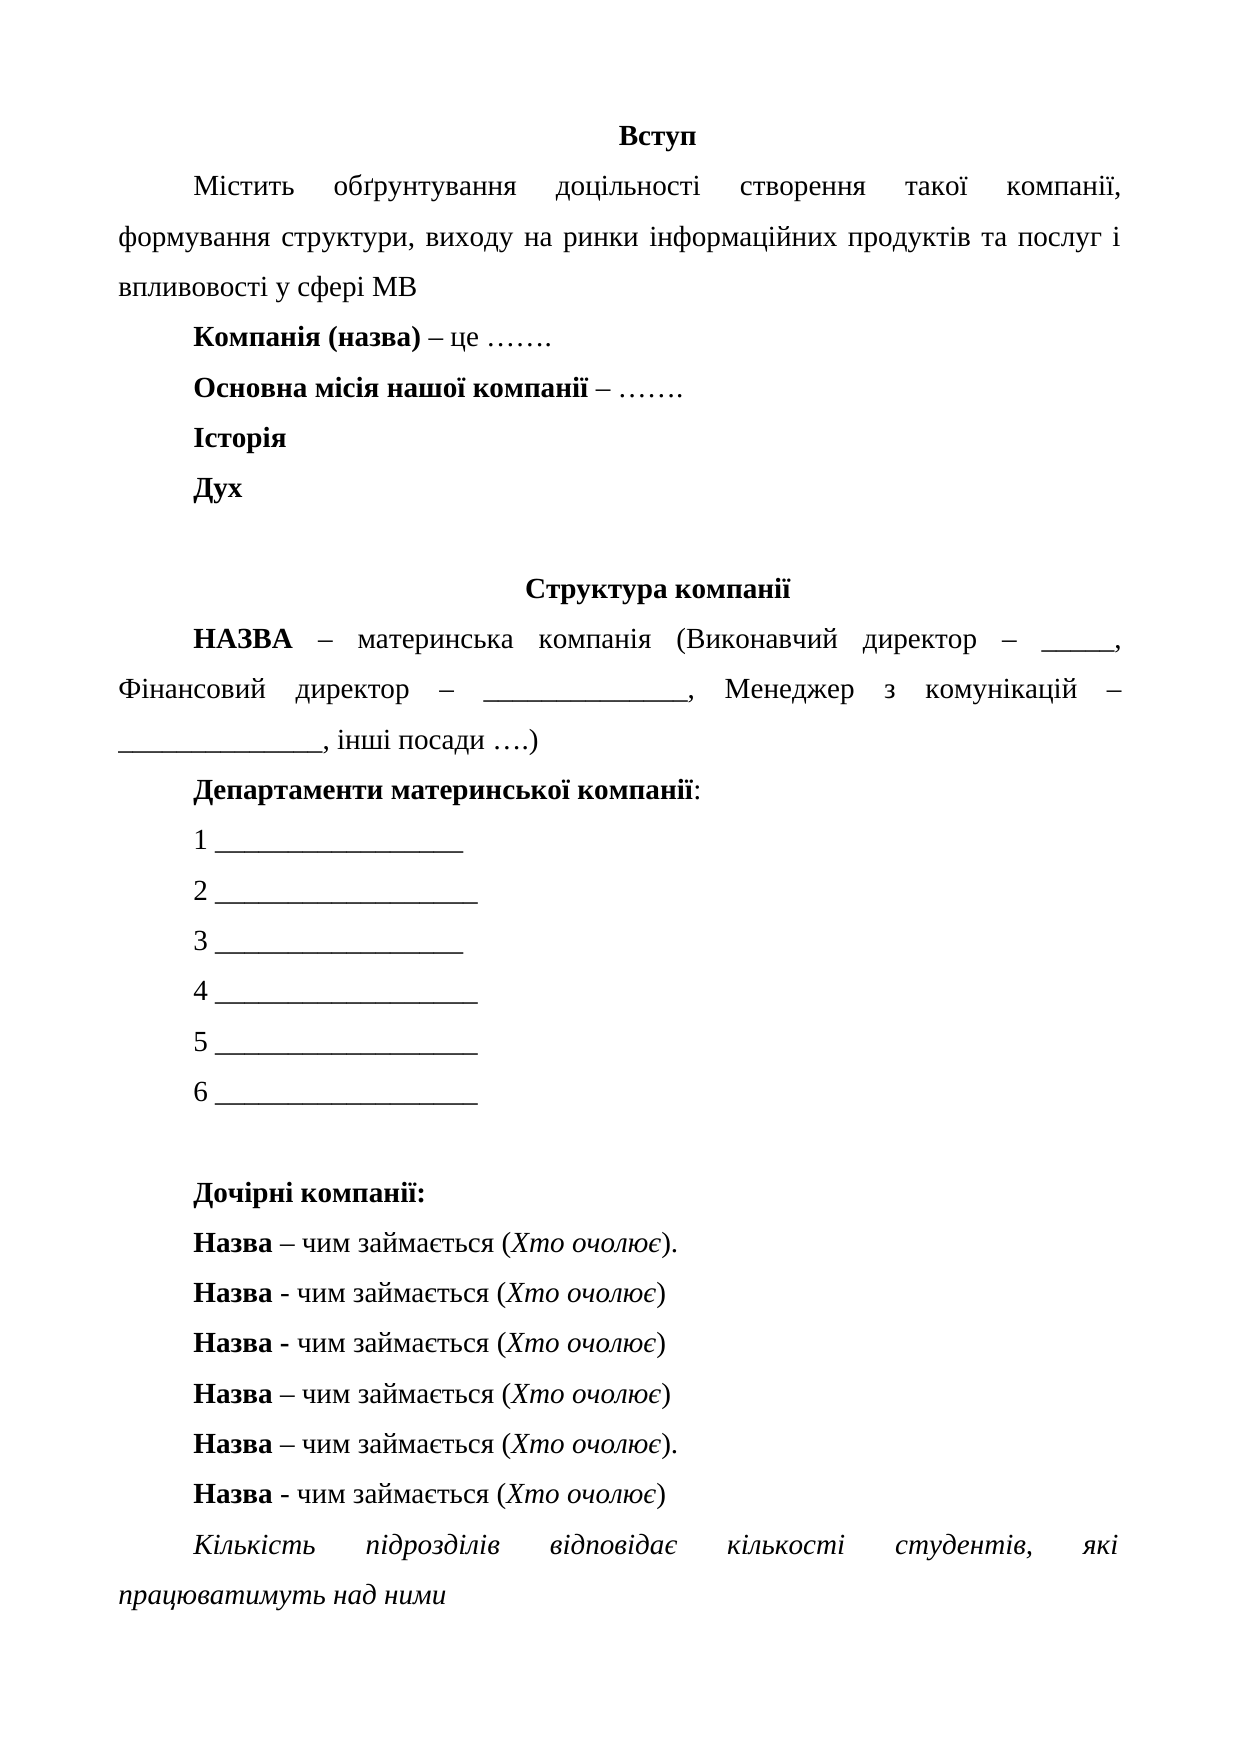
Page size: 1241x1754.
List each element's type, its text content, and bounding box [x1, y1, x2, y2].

text Департаменти материнської компанії: [118, 772, 1122, 806]
text 5 __________________ [118, 1024, 1122, 1057]
text Назва - чим займається (Хто очолює) [118, 1326, 1122, 1359]
text Основна місія нашої компанії – ……. [118, 370, 1122, 403]
text Назва - чим займається (Хто очолює) [118, 1275, 1122, 1309]
text Назва – чим займається (Хто очолює). [118, 1225, 1122, 1258]
text Структура компанії [118, 571, 1122, 604]
text Назва – чим займається (Хто очолює). [118, 1426, 1122, 1460]
text Вступ [118, 118, 1122, 152]
text Компанія (назва) – це ……. [118, 319, 1122, 353]
text Містить обґрунтування доцільності створення такої компанії, формування структури, виходу на ринки інформаційних продуктів та послуг і впливовості у сфері МВ [118, 168, 1122, 303]
text Дочірні компанії: [118, 1175, 1122, 1208]
text 3 _________________ [118, 923, 1122, 957]
text 4 __________________ [118, 973, 1122, 1007]
text НАЗВА – материнська компанія (Виконавчий директор – _____, Фінансовий директор – ______________, Менеджер з комунікацій – ______________, інші посади ….) [118, 621, 1122, 755]
text Кількість підрозділів відповідає кількості студентів, які працюватимуть над ними [118, 1527, 1122, 1611]
text 6 __________________ [118, 1074, 1122, 1108]
text Назва – чим займається (Хто очолює) [118, 1376, 1122, 1409]
text Дух [118, 470, 1122, 504]
text Історія [118, 420, 1122, 453]
text 1 _________________ [118, 822, 1122, 856]
text Назва - чим займається (Хто очолює) [118, 1477, 1122, 1510]
text 2 __________________ [118, 873, 1122, 906]
